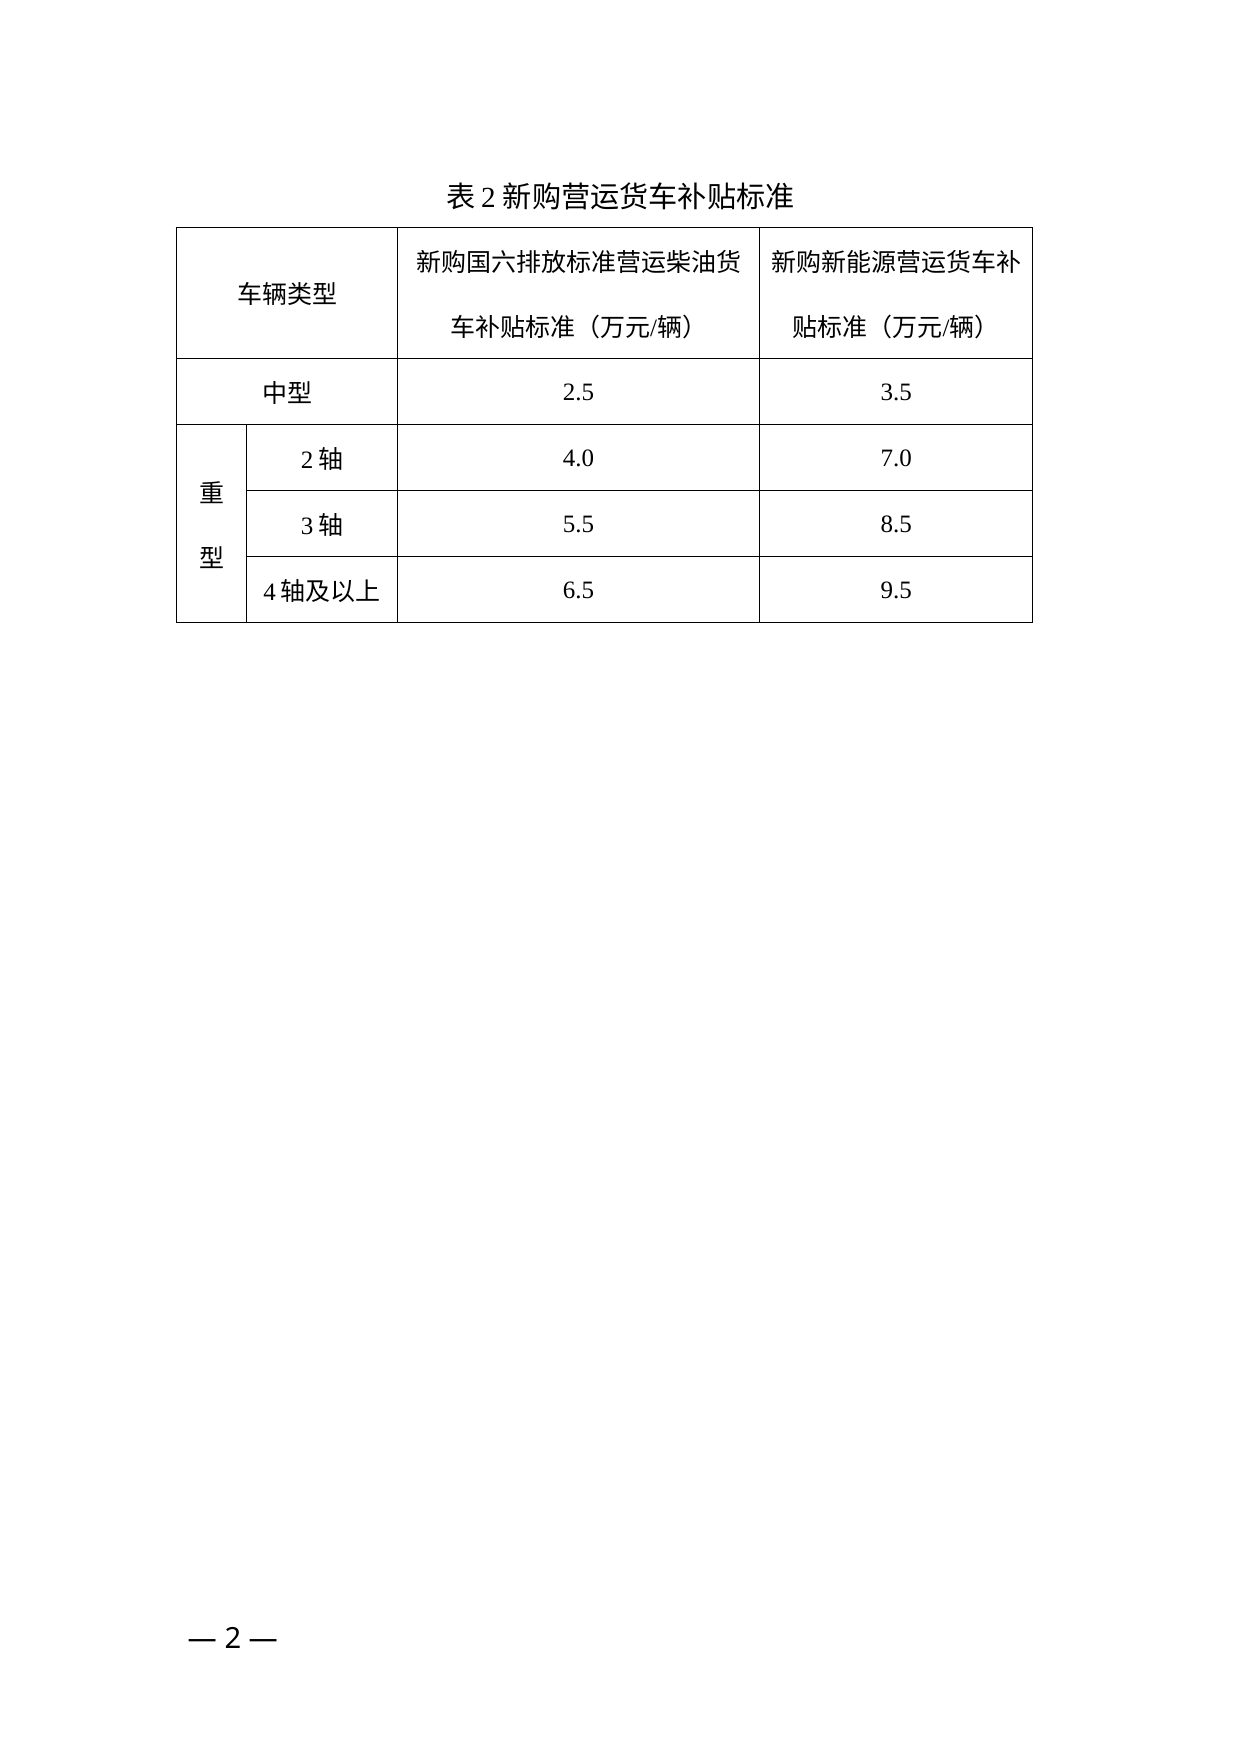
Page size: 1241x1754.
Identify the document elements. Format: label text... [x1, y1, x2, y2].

table_cell 3轴 [247, 491, 397, 556]
table_cell 9.5 [760, 557, 1032, 622]
table_cell 5.5 [398, 491, 759, 556]
table_header 车辆类型 [177, 228, 397, 358]
table_cell 3.5 [760, 359, 1032, 424]
table_cell 2.5 [398, 359, 759, 424]
text 表2 新购营运货车补贴标准 [187, 162, 1053, 227]
table_header 新购国六排放标准营运柴油货车补贴标准（万元/辆） [398, 228, 759, 358]
table_cell 2轴 [247, 425, 397, 490]
table_cell 4.0 [398, 425, 759, 490]
table_cell 4轴及以上 [247, 557, 397, 622]
table_cell 6.5 [398, 557, 759, 622]
table_cell 8.5 [760, 491, 1032, 556]
table_header 新购新能源营运货车补贴标准（万元/辆） [760, 228, 1032, 358]
table_cell 中型 [177, 359, 397, 424]
table_cell 重型 [177, 425, 246, 622]
table_cell 7.0 [760, 425, 1032, 490]
